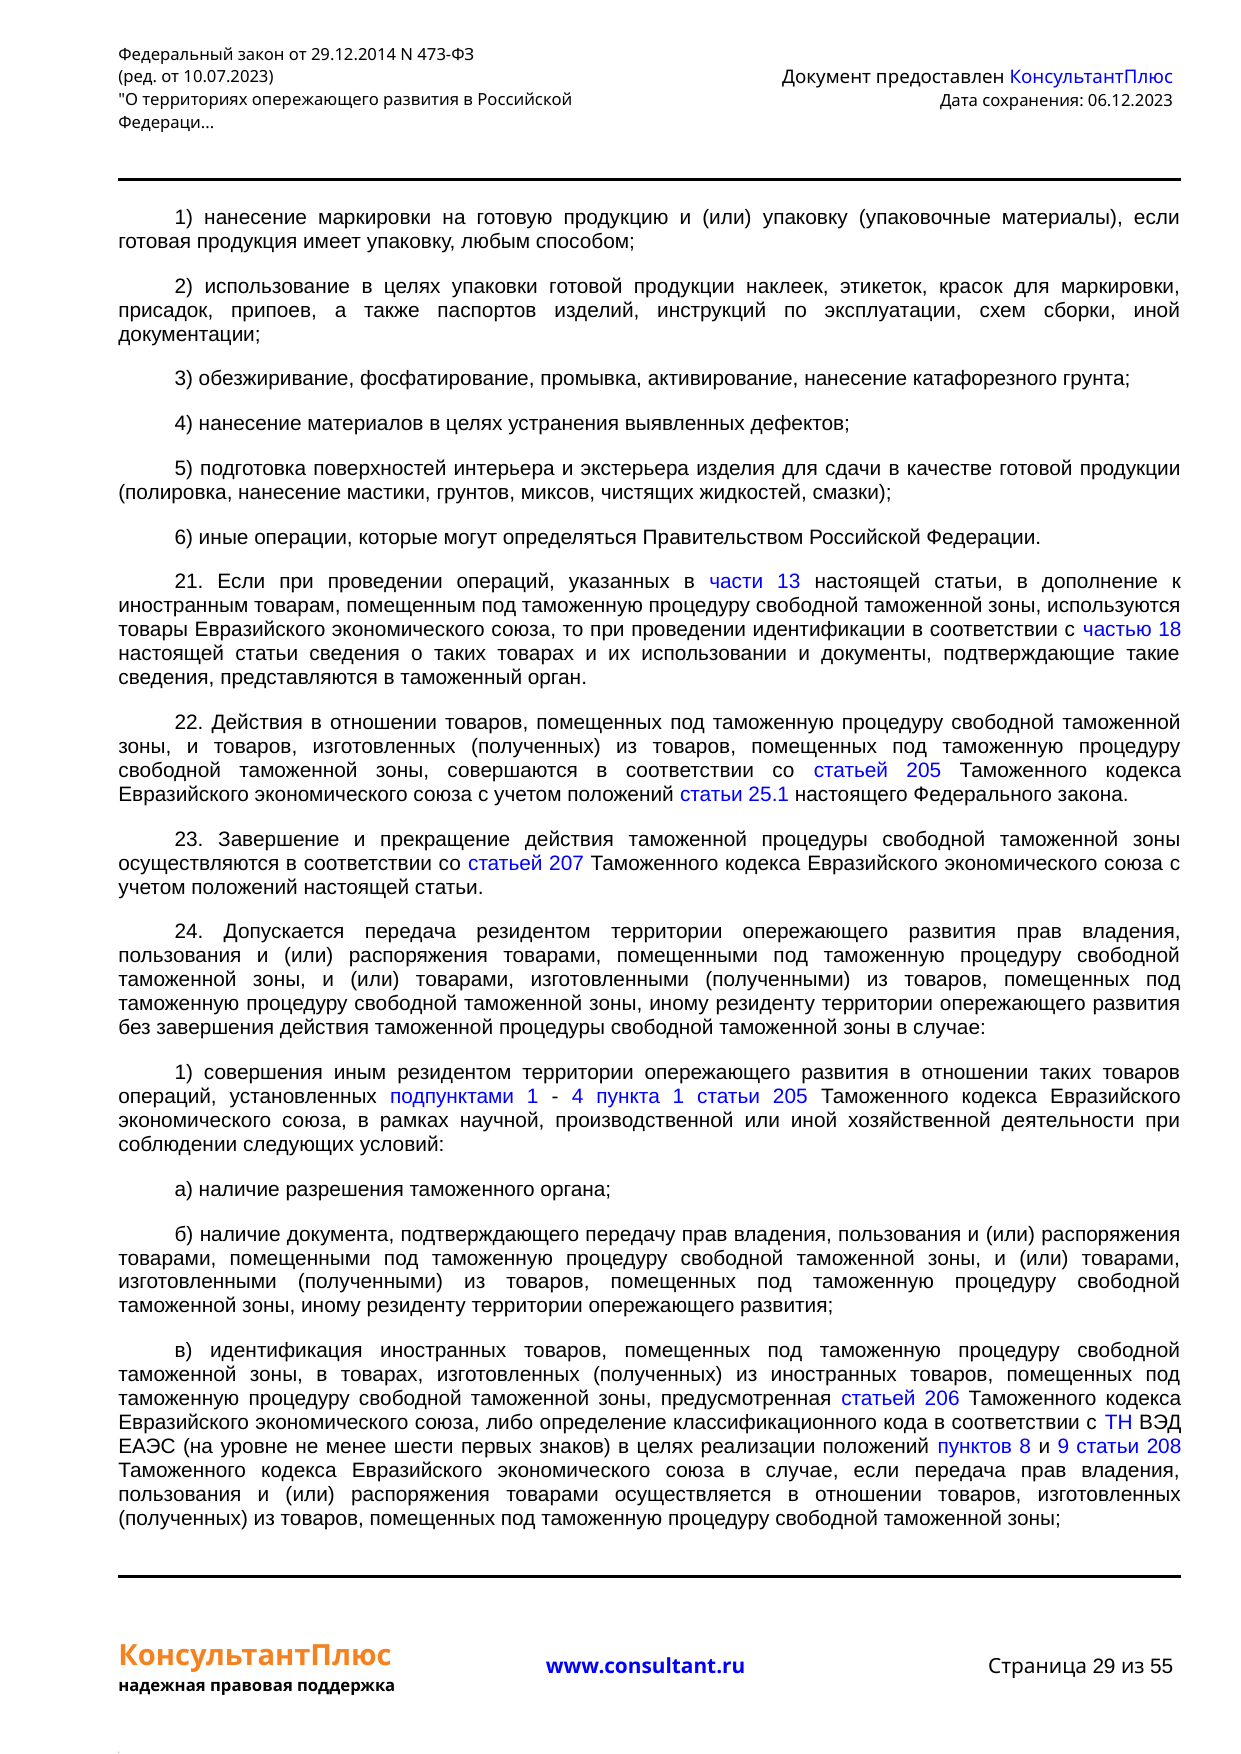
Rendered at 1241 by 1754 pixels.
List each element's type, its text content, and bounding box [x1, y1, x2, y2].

text 21. Если при проведении операций, указанных в части 13 настоящей статьи, в дополнение к иностранным товарам, помещенным под таможенную процедуру свободной таможенной зоны, используются товары Евразийского экономического союза, то при проведении идентификации в соответствии с частью 18 настоящей статьи сведения о таких товарах и их использовании и документы, подтверждающие такие сведения, представляются в таможенный орган. [118, 569, 1181, 689]
text 22. Действия в отношении товаров, помещенных под таможенную процедуру свободной таможенной зоны, и товаров, изготовленных (полученных) из товаров, помещенных под таможенную процедуру свободной таможенной зоны, совершаются в соответствии со статьей 205 Таможенного кодекса Евразийского экономического союза с учетом положений статьи 25.1 настоящего Федерального закона. [118, 710, 1181, 806]
text 1) совершения иным резидентом территории опережающего развития в отношении таких товаров операций, установленных подпунктами 1 - 4 пункта 1 статьи 205 Таможенного кодекса Евразийского экономического союза, в рамках научной, производственной или иной хозяйственной деятельности при соблюдении следующих условий: [118, 1060, 1181, 1156]
text а) наличие разрешения таможенного органа; [118, 1177, 1181, 1201]
text 3) обезжиривание, фосфатирование, промывка, активирование, нанесение катафорезного грунта; [118, 366, 1181, 390]
text 2) использование в целях упаковки готовой продукции наклеек, этикеток, красок для маркировки, присадок, припоев, а также паспортов изделий, инструкций по эксплуатации, схем сборки, иной документации; [118, 273, 1181, 345]
text 24. Допускается передача резидентом территории опережающего развития прав владения, пользования и (или) распоряжения товарами, помещенными под таможенную процедуру свободной таможенной зоны, и (или) товарами, изготовленными (полученными) из товаров, помещенных под таможенную процедуру свободной таможенной зоны, иному резиденту территории опережающего развития без завершения действия таможенной процедуры свободной таможенной зоны в случае: [118, 919, 1181, 1039]
text 23. Завершение и прекращение действия таможенной процедуры свободной таможенной зоны осуществляются в соответствии со статьей 207 Таможенного кодекса Евразийского экономического союза с учетом положений настоящей статьи. [118, 827, 1181, 898]
text 5) подготовка поверхностей интерьера и экстерьера изделия для сдачи в качестве готовой продукции (полировка, нанесение мастики, грунтов, миксов, чистящих жидкостей, смазки); [118, 456, 1181, 504]
text 4) нанесение материалов в целях устранения выявленных дефектов; [118, 411, 1181, 435]
text б) наличие документа, подтверждающего передачу прав владения, пользования и (или) распоряжения товарами, помещенными под таможенную процедуру свободной таможенной зоны, и (или) товарами, изготовленными (полученными) из товаров, помещенных под таможенную процедуру свободной таможенной зоны, иному резиденту территории опережающего развития; [118, 1221, 1181, 1317]
text 6) иные операции, которые могут определяться Правительством Российской Федерации. [118, 524, 1181, 548]
text в) идентификация иностранных товаров, помещенных под таможенную процедуру свободной таможенной зоны, в товарах, изготовленных (полученных) из иностранных товаров, помещенных под таможенную процедуру свободной таможенной зоны, предусмотренная статьей 206 Таможенного кодекса Евразийского экономического союза, либо определение классификационного кода в соответствии с ТН ВЭД ЕАЭС (на уровне не менее шести первых знаков) в целях реализации положений пунктов 8 и 9 статьи 208 Таможенного кодекса Евразийского экономического союза в случае, если передача прав владения, пользования и (или) распоряжения товарами осуществляется в отношении товаров, изготовленных (полученных) из товаров, помещенных под таможенную процедуру свободной таможенной зоны; [118, 1338, 1181, 1530]
text 1) нанесение маркировки на готовую продукцию и (или) упаковку (упаковочные материалы), если готовая продукция имеет упаковку, любым способом; [118, 205, 1181, 253]
